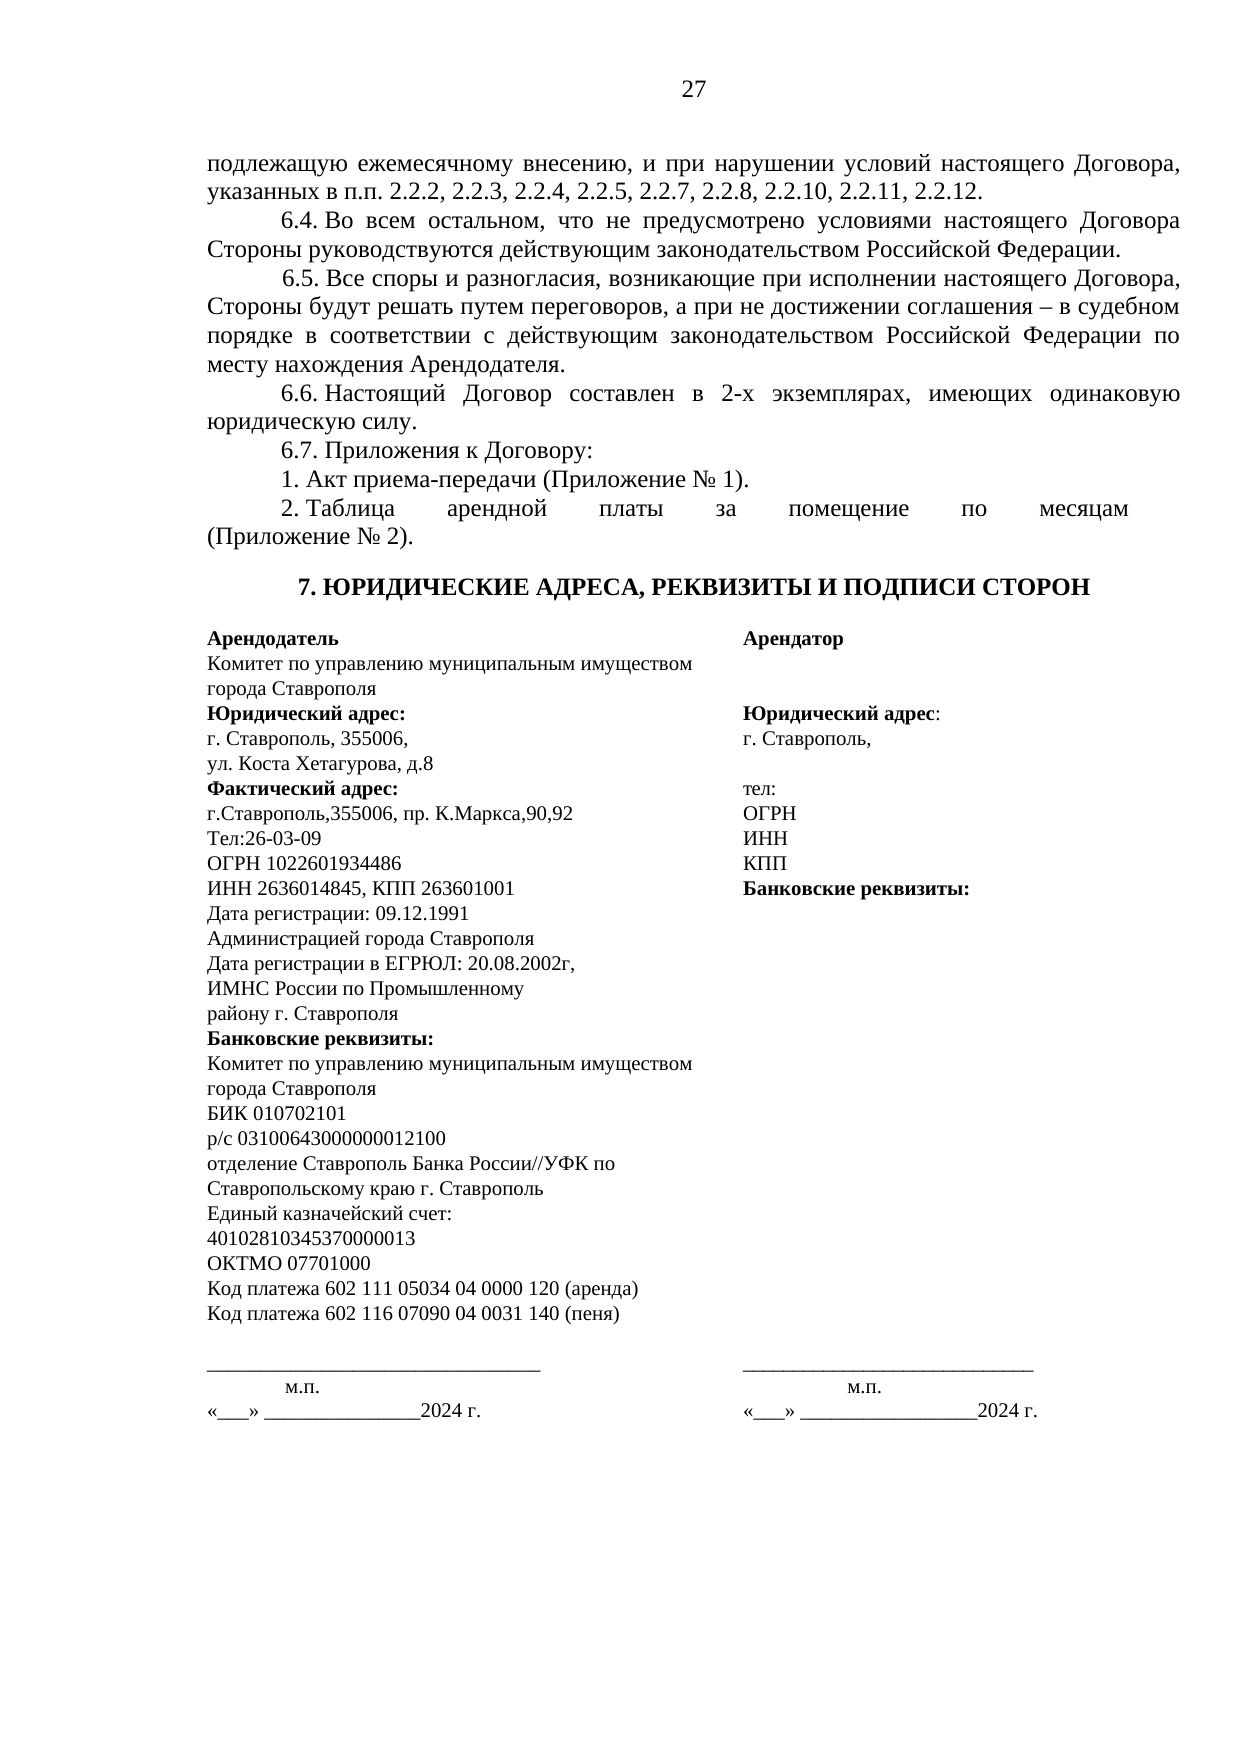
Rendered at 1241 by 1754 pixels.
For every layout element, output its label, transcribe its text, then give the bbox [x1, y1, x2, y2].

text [207, 148, 1181, 205]
text 7. ЮРИДИЧЕСКИЕ АДРЕСА, РЕКВИЗИТЫ И ПОДПИСИ СТОРОН [207, 575, 1181, 600]
text 6.5. Все споры и разногласия, возникающие при исполнении настоящего Договора, Стороны будут решать путем переговоров, а при не достижении соглашения – в судебном порядке в соответствии с действующим законодательством Российской Федерации по месту нахождения Арендодателя. [207, 263, 1181, 378]
text 6.4. Во всем остальном, что не предусмотрено условиями настоящего Договора Стороны руководствуются действующим законодательством Российской Федерации. [207, 205, 1181, 263]
table_header Арендатор Юридический адрес: г. Ставрополь, тел: ОГРН ИНН КПП Банковские реквизиты: _____________________________ м.п. «___» _________________2024 г. [743, 625, 1181, 1422]
table_header Арендодатель Комитет по управлению муниципальным имуществом города Ставрополя Юридический адрес: г. Ставрополь, 355006, ул. Коста Хетагурова, д.8 Фактический адрес: г.Ставрополь,355006, пр. К.Маркса,90,92 Тел:26-03-09 ОГРН 1022601934486 ИНН 2636014845, КПП 263601001 Дата регистрации: 09.12.1991 Администрацией города Ставрополя Дата регистрации в ЕГРЮЛ: 20.08.2002г, ИМНС России по Промышленному району г. Ставрополя Банковские реквизиты: Комитет по управлению муниципальным имуществом города Ставрополя БИК 010702101 р/с 03100643000000012100 отделение Ставрополь Банка России//УФК по Ставропольскому краю г. Ставрополь Единый казначейский счет: 40102810345370000013 ОКТМО 07701000 Код платежа 602 111 05034 04 0000 120 (аренда) Код платежа 602 116 07090 04 0031 140 (пеня) ________________________________ м.п. «___» _______________2024 г. [207, 625, 743, 1422]
text 2. Таблица арендной платы за помещение по месяцам (Приложение № 2). [207, 493, 1181, 550]
text 6.7. Приложения к Договору: [207, 435, 1181, 464]
text 6.6. Настоящий Договор составлен в 2-х экземплярах, имеющих одинаковую юридическую силу. [207, 378, 1181, 435]
text 1. Акт приема-передачи (Приложение № 1). [207, 464, 1181, 493]
